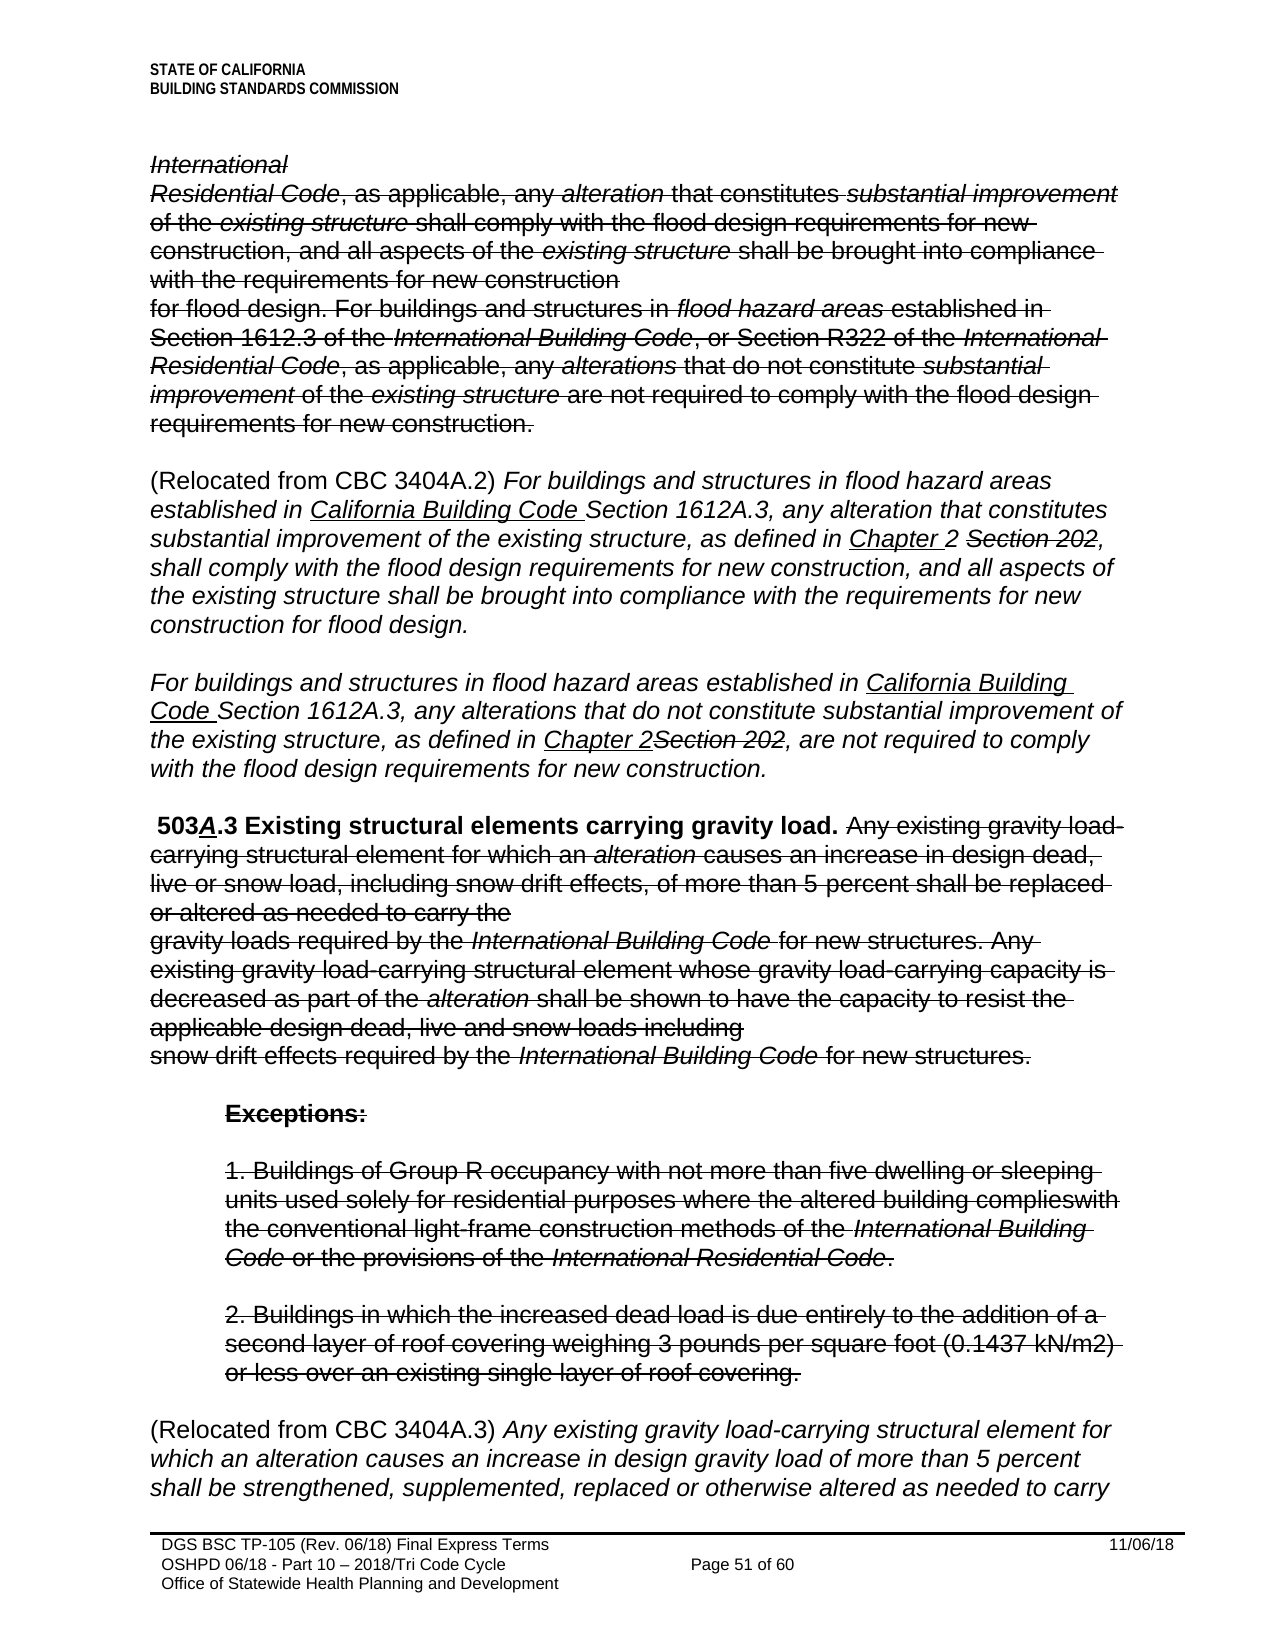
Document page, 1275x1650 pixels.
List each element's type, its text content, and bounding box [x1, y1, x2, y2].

text 503A.3 Existing structural elements carrying gravity load. Any existing gravity load-carrying structural element for which an alteration causes an increase in design dead, live or snow load, including snow drift effects, of more than 5 percent shall be replaced or altered as needed to carry the [150, 811, 1125, 926]
text For buildings and structures in flood hazard areas established in California Building Code Section 1612A.3, any alterations that do not constitute substantial improvement of the existing structure, as defined in Chapter 2Section 202, are not required to comply with the flood design requirements for new construction. [150, 667, 1125, 782]
text 1. Buildings of Group R occupancy with not more than five dwelling or sleeping units used solely for residential purposes where the altered building complieswith the conventional light-frame construction methods of the International Building Code or the provisions of the International Residential Code. [225, 1156, 1125, 1271]
text snow drift effects required by the International Building Code for new structures. [150, 1041, 1125, 1070]
text gravity loads required by the International Building Code for new structures. Any existing gravity load-carrying structural element whose gravity load-carrying capacity is decreased as part of the alteration shall be shown to have the capacity to resist the applicable design dead, live and snow loads including [150, 926, 1125, 1041]
text Residential Code, as applicable, any alteration that constitutes substantial improvement of the existing structure shall comply with the flood design requirements for new construction, and all aspects of the existing structure shall be brought into compliance with the requirements for new construction [150, 179, 1125, 294]
text (Relocated from CBC 3404A.2) For buildings and structures in flood hazard areas established in California Building Code Section 1612A.3, any alteration that constitutes substantial improvement of the existing structure, as defined in Chapter 2 Section 202, shall comply with the flood design requirements for new construction, and all aspects of the existing structure shall be brought into compliance with the requirements for new construction for flood design. [150, 466, 1125, 639]
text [150, 150, 1125, 179]
text for flood design. For buildings and structures in flood hazard areas established in Section 1612.3 of the International Building Code, or Section R322 of the International Residential Code, as applicable, any alterations that do not constitute substantial improvement of the existing structure are not required to comply with the flood design requirements for new construction. [150, 294, 1125, 437]
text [150, 1415, 1125, 1501]
text Exceptions: [225, 1099, 1125, 1127]
text 2. Buildings in which the increased dead load is due entirely to the addition of a second layer of roof covering weighing 3 pounds per square foot (0.1437 kN/m2) or less over an existing single layer of roof covering. [225, 1300, 1125, 1386]
